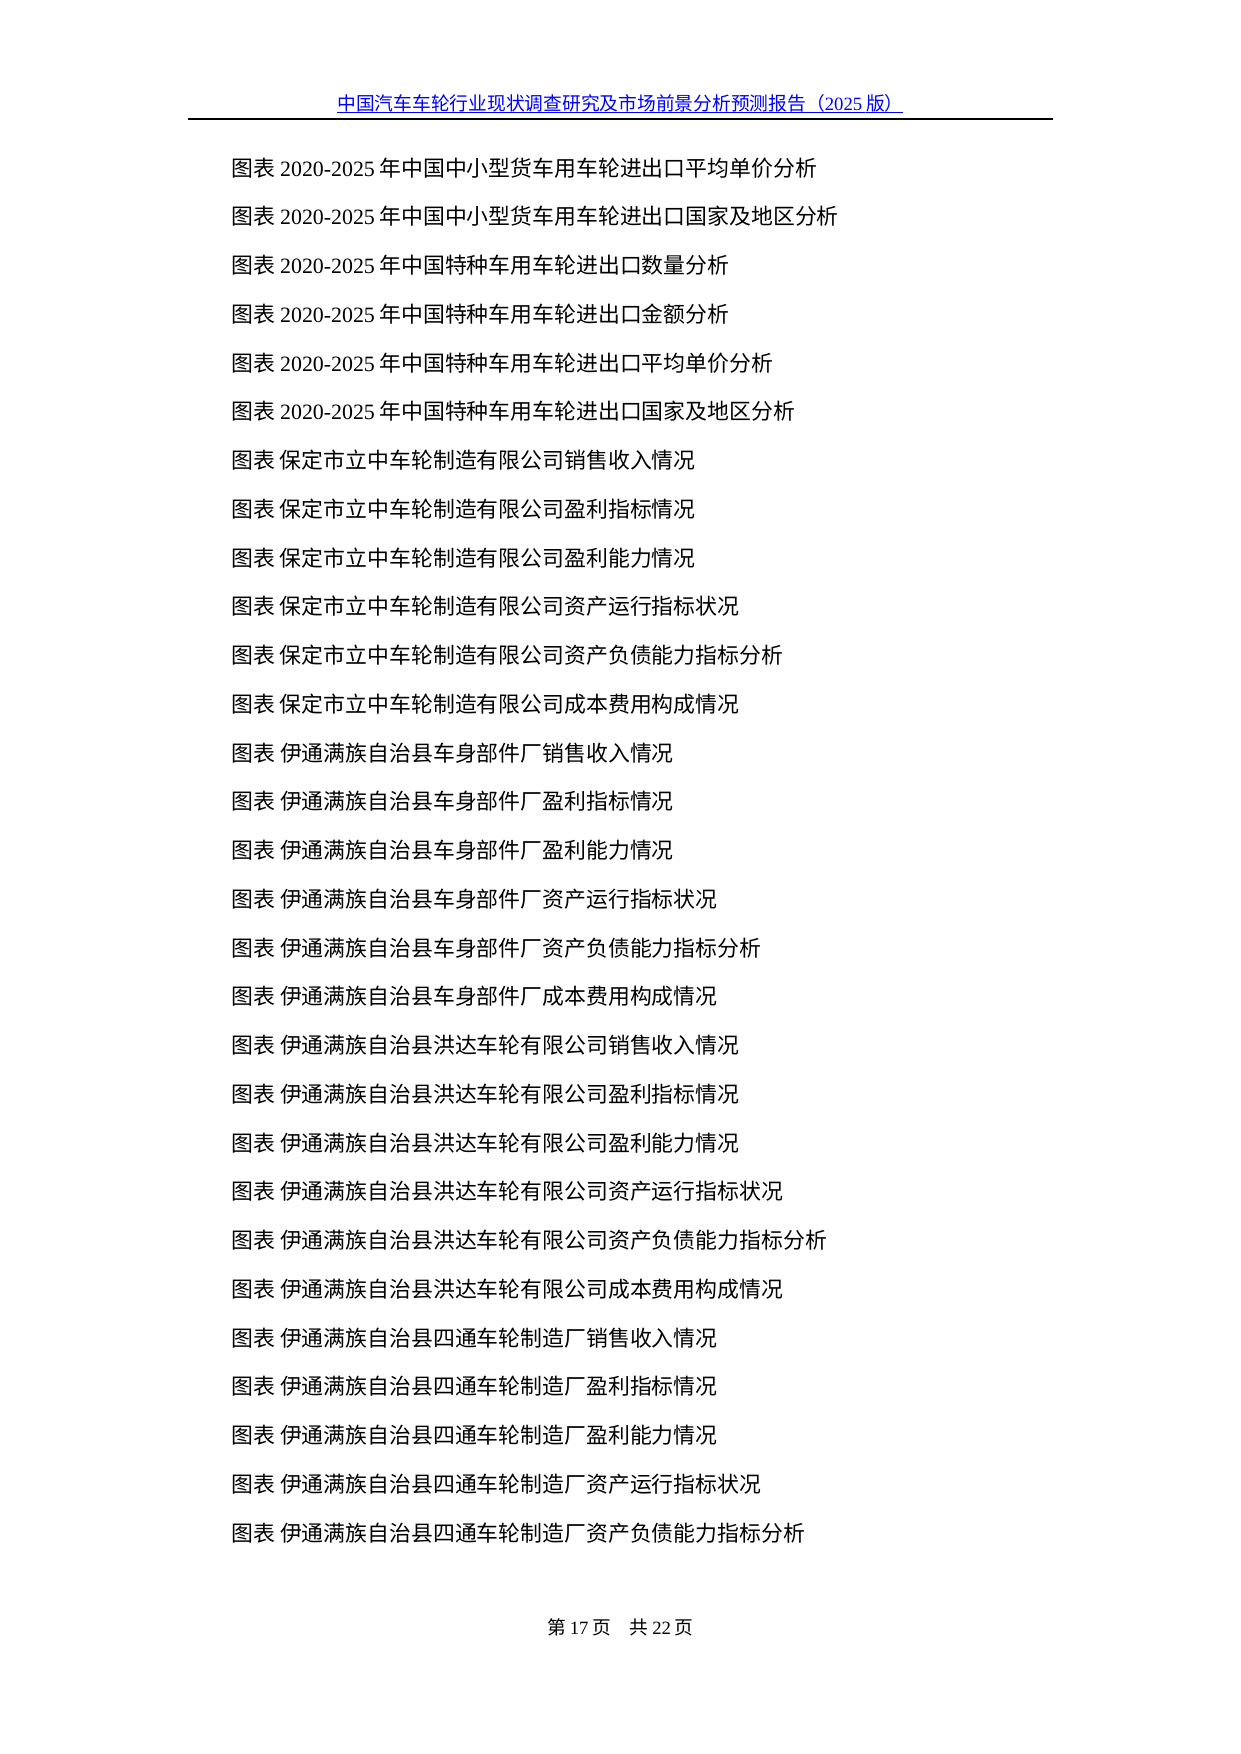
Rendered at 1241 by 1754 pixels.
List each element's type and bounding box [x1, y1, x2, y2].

text [187, 150, 1053, 1548]
